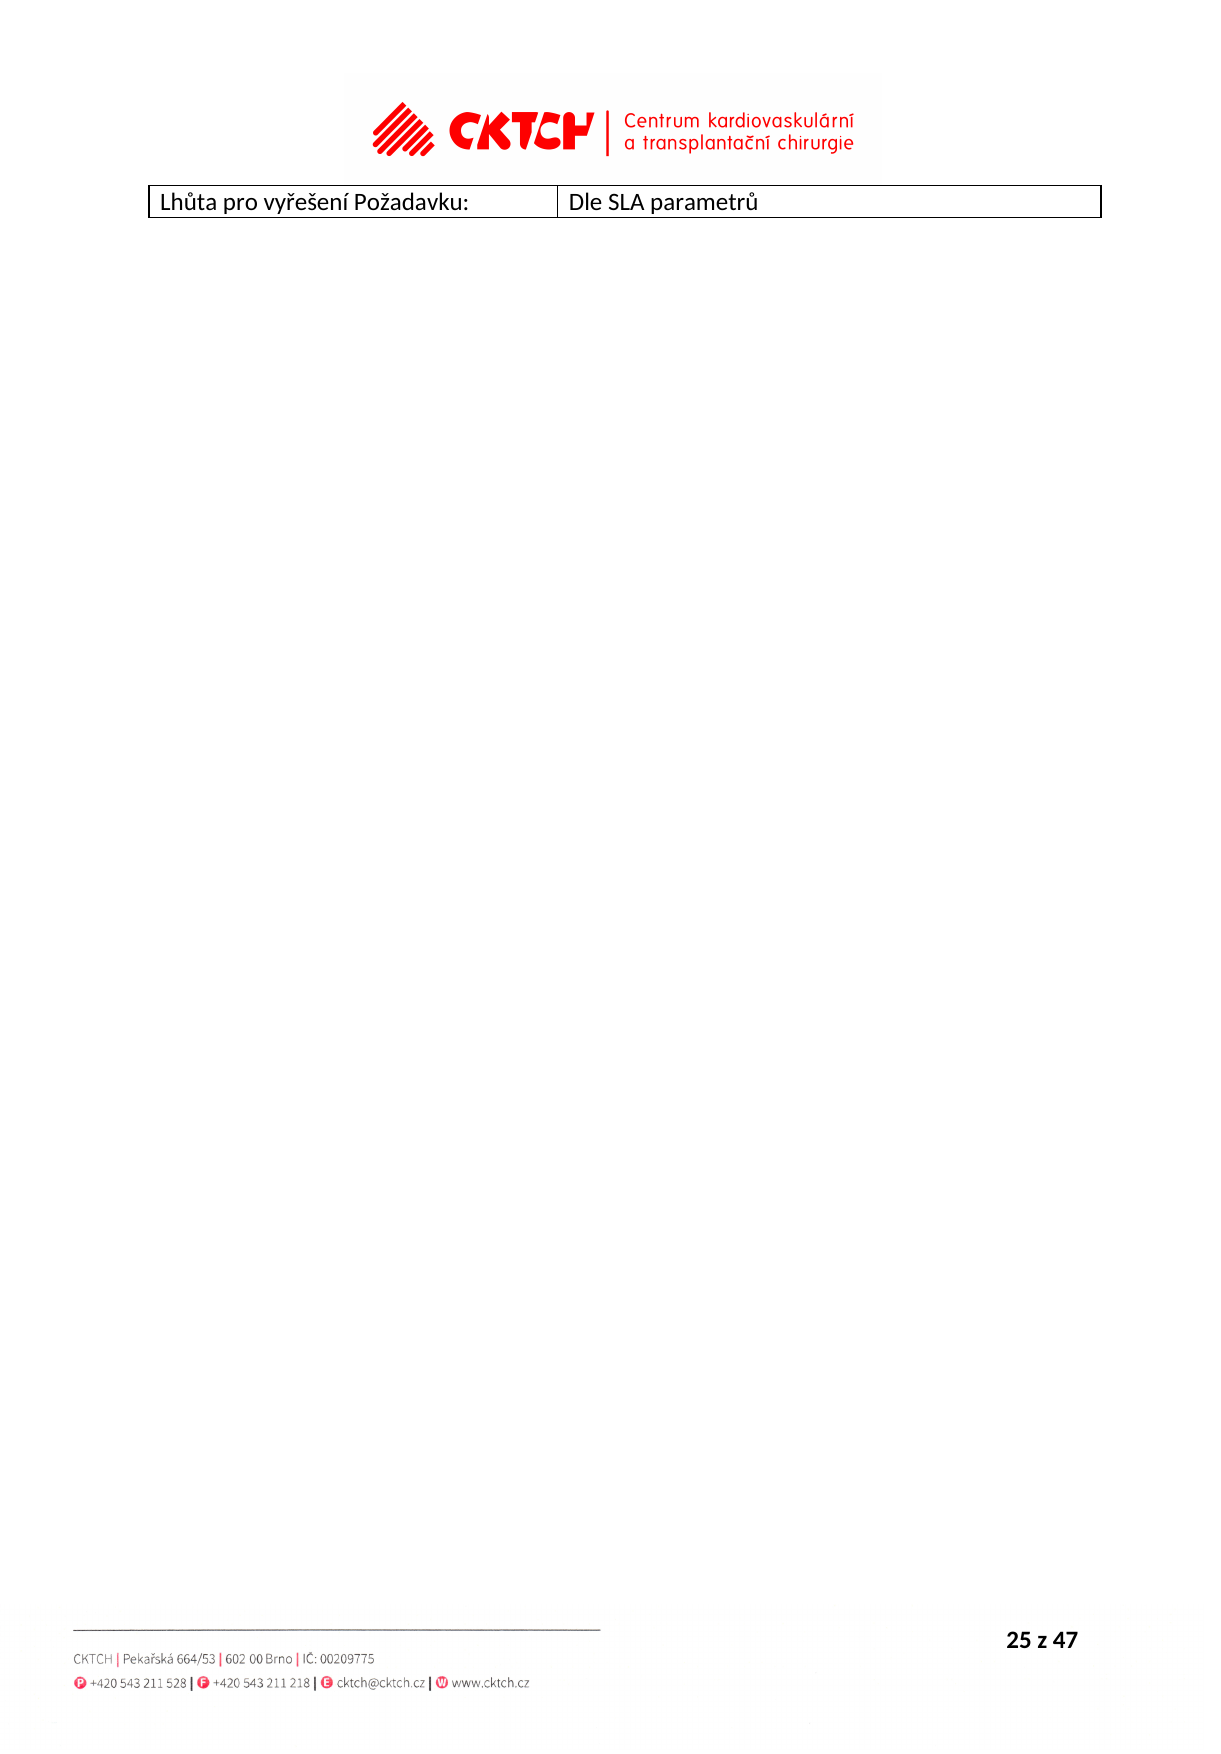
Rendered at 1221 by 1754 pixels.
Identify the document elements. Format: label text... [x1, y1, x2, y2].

table_cell Dle SLA parametrů [558, 186, 1100, 217]
table_cell Lhůta pro vyřešení Požadavku: [150, 186, 557, 217]
picture [0, 1604, 1204, 1750]
picture [344, 73, 882, 185]
